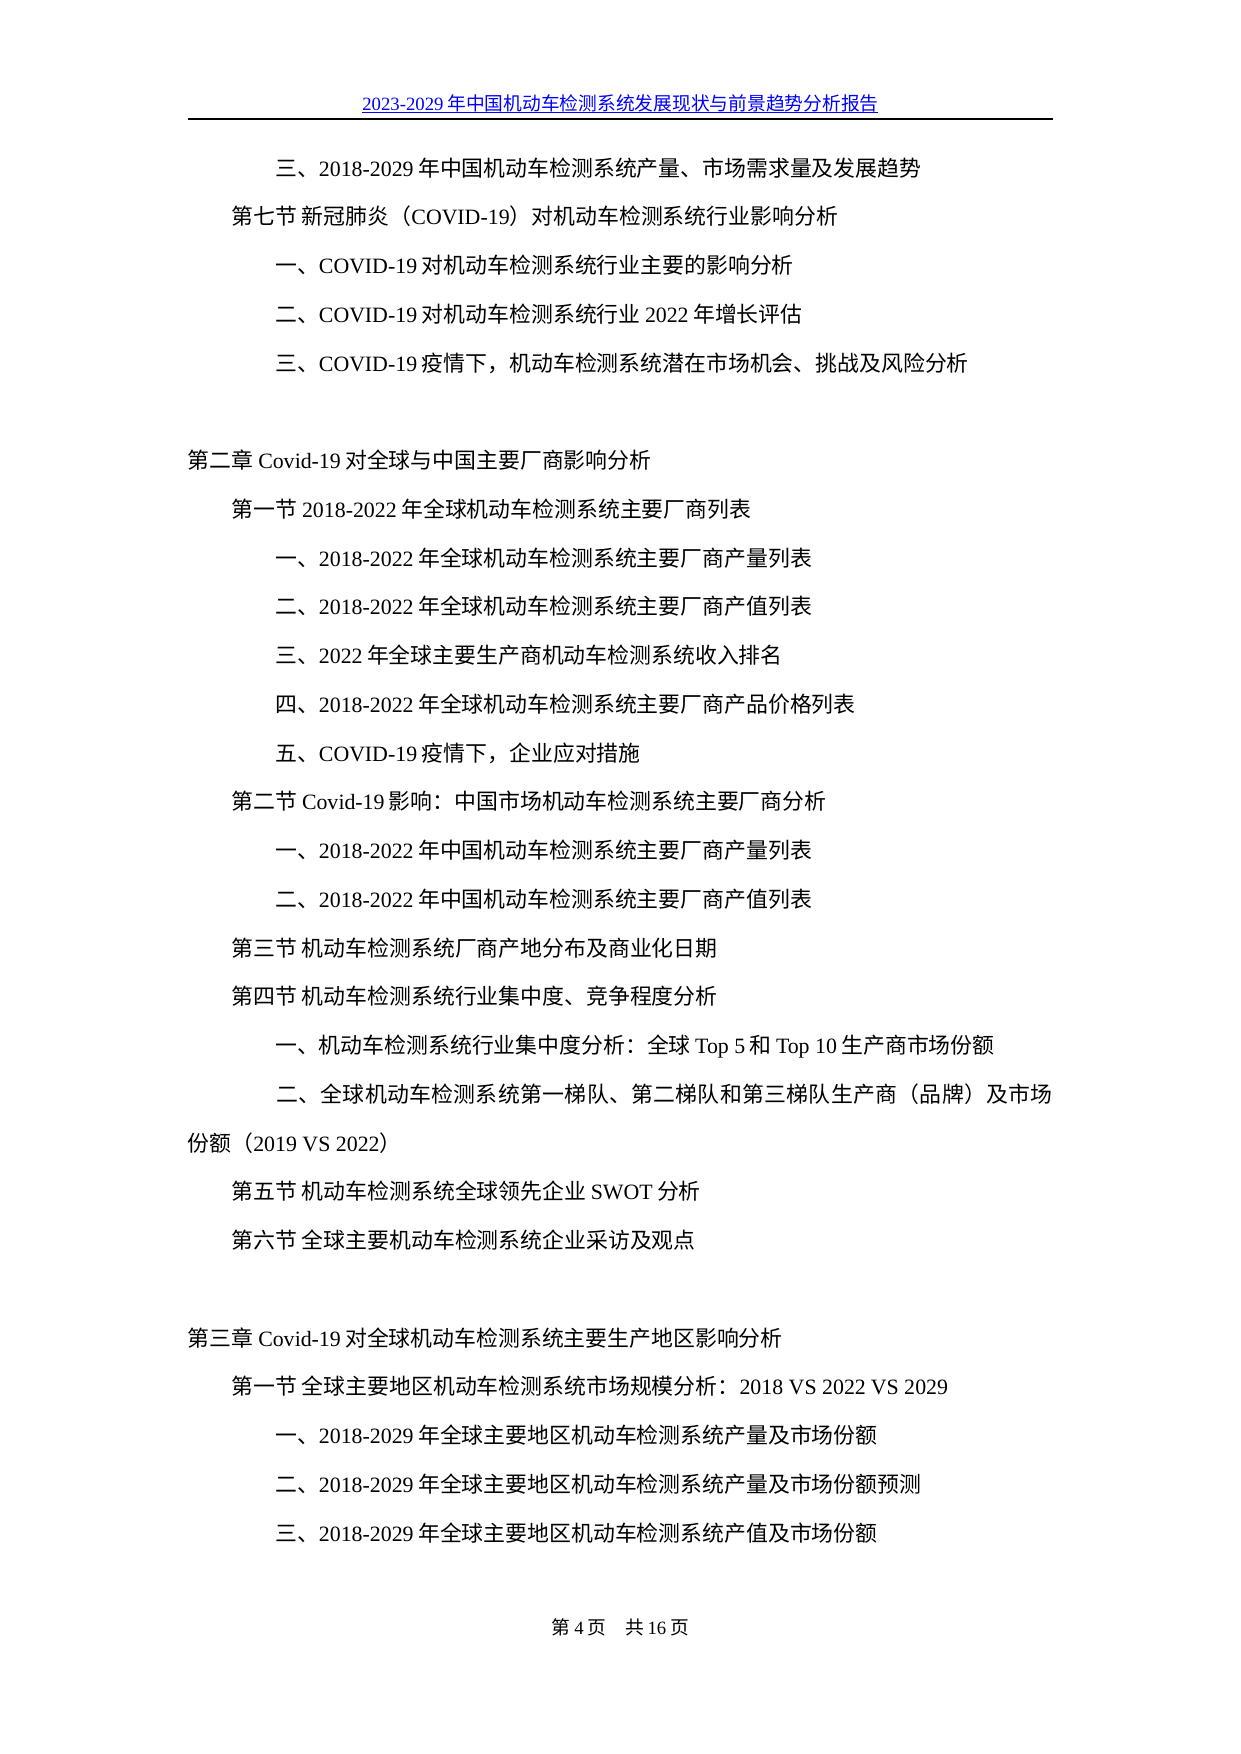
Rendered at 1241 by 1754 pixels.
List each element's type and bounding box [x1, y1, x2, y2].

text [187, 150, 1053, 1548]
